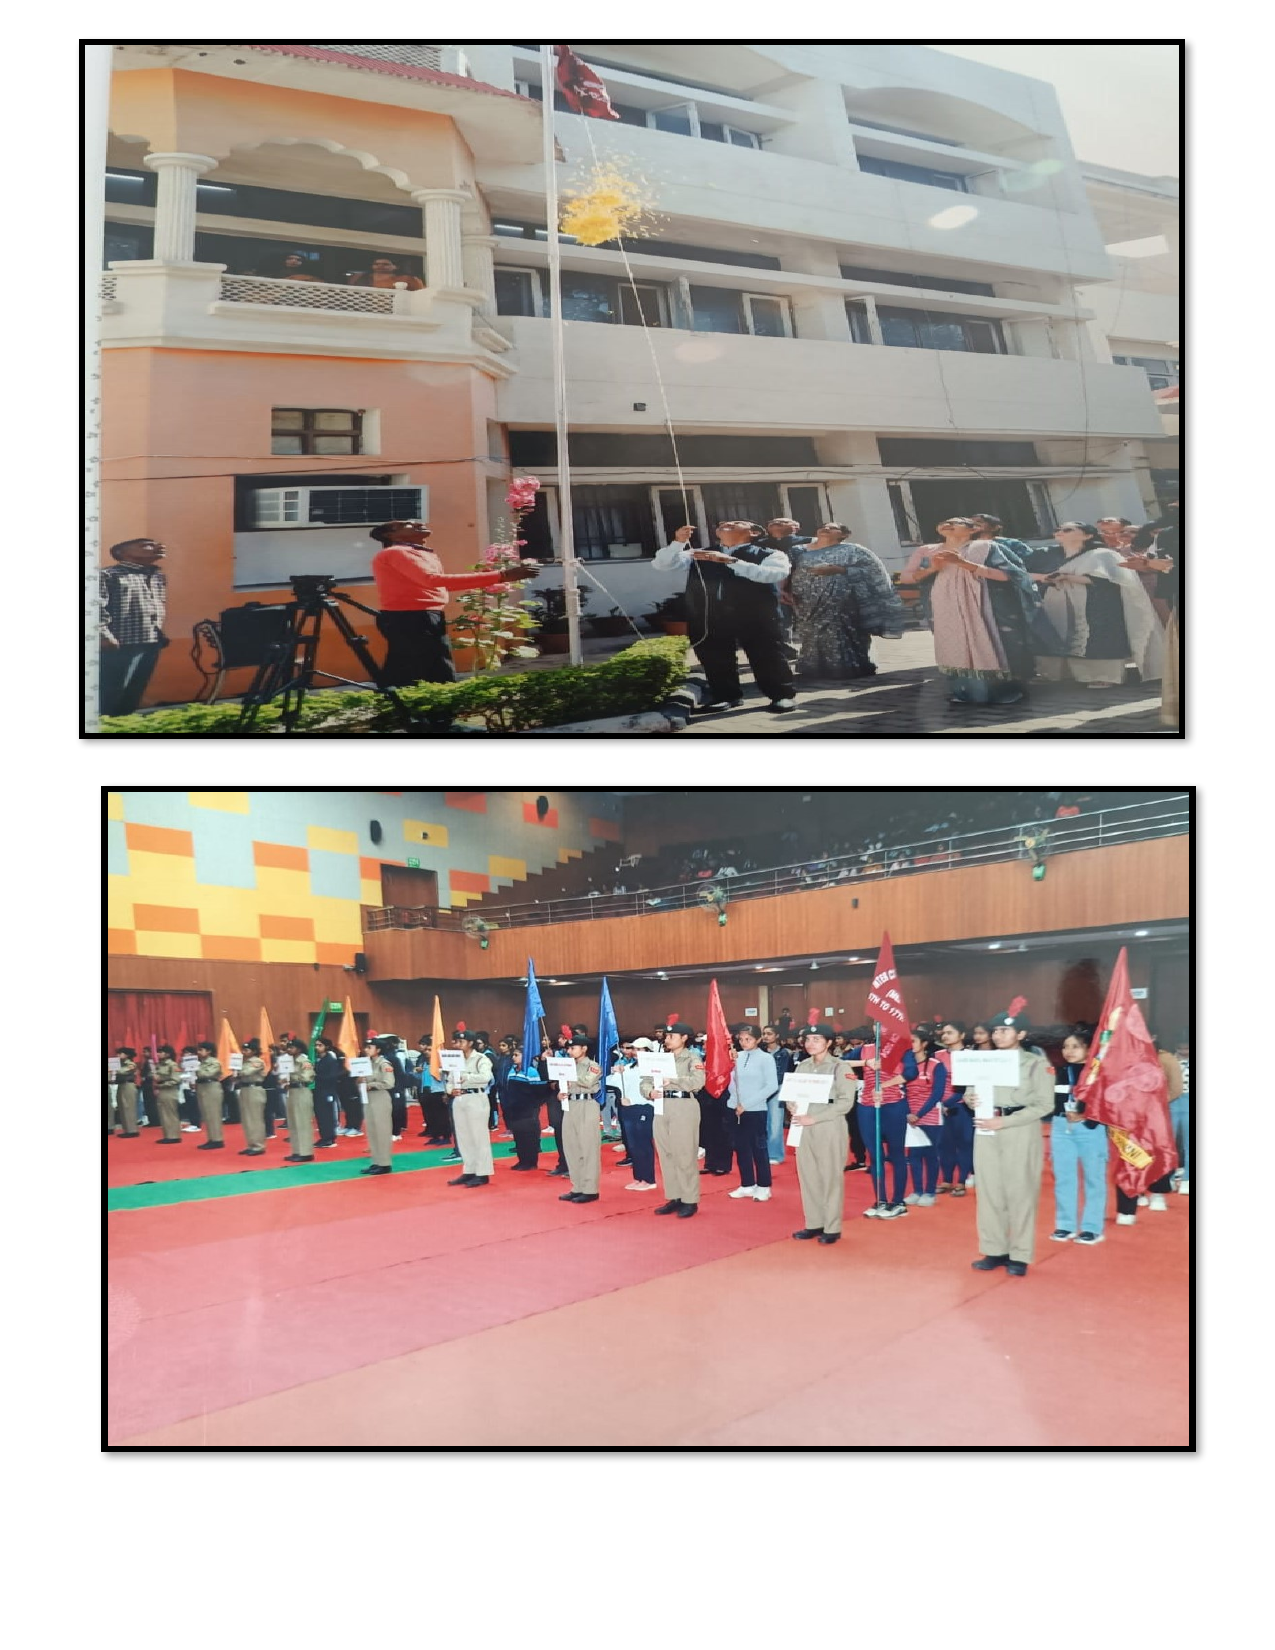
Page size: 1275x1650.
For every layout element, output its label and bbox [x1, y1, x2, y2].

picture [85, 45, 1179, 733]
picture [108, 792, 1189, 1446]
